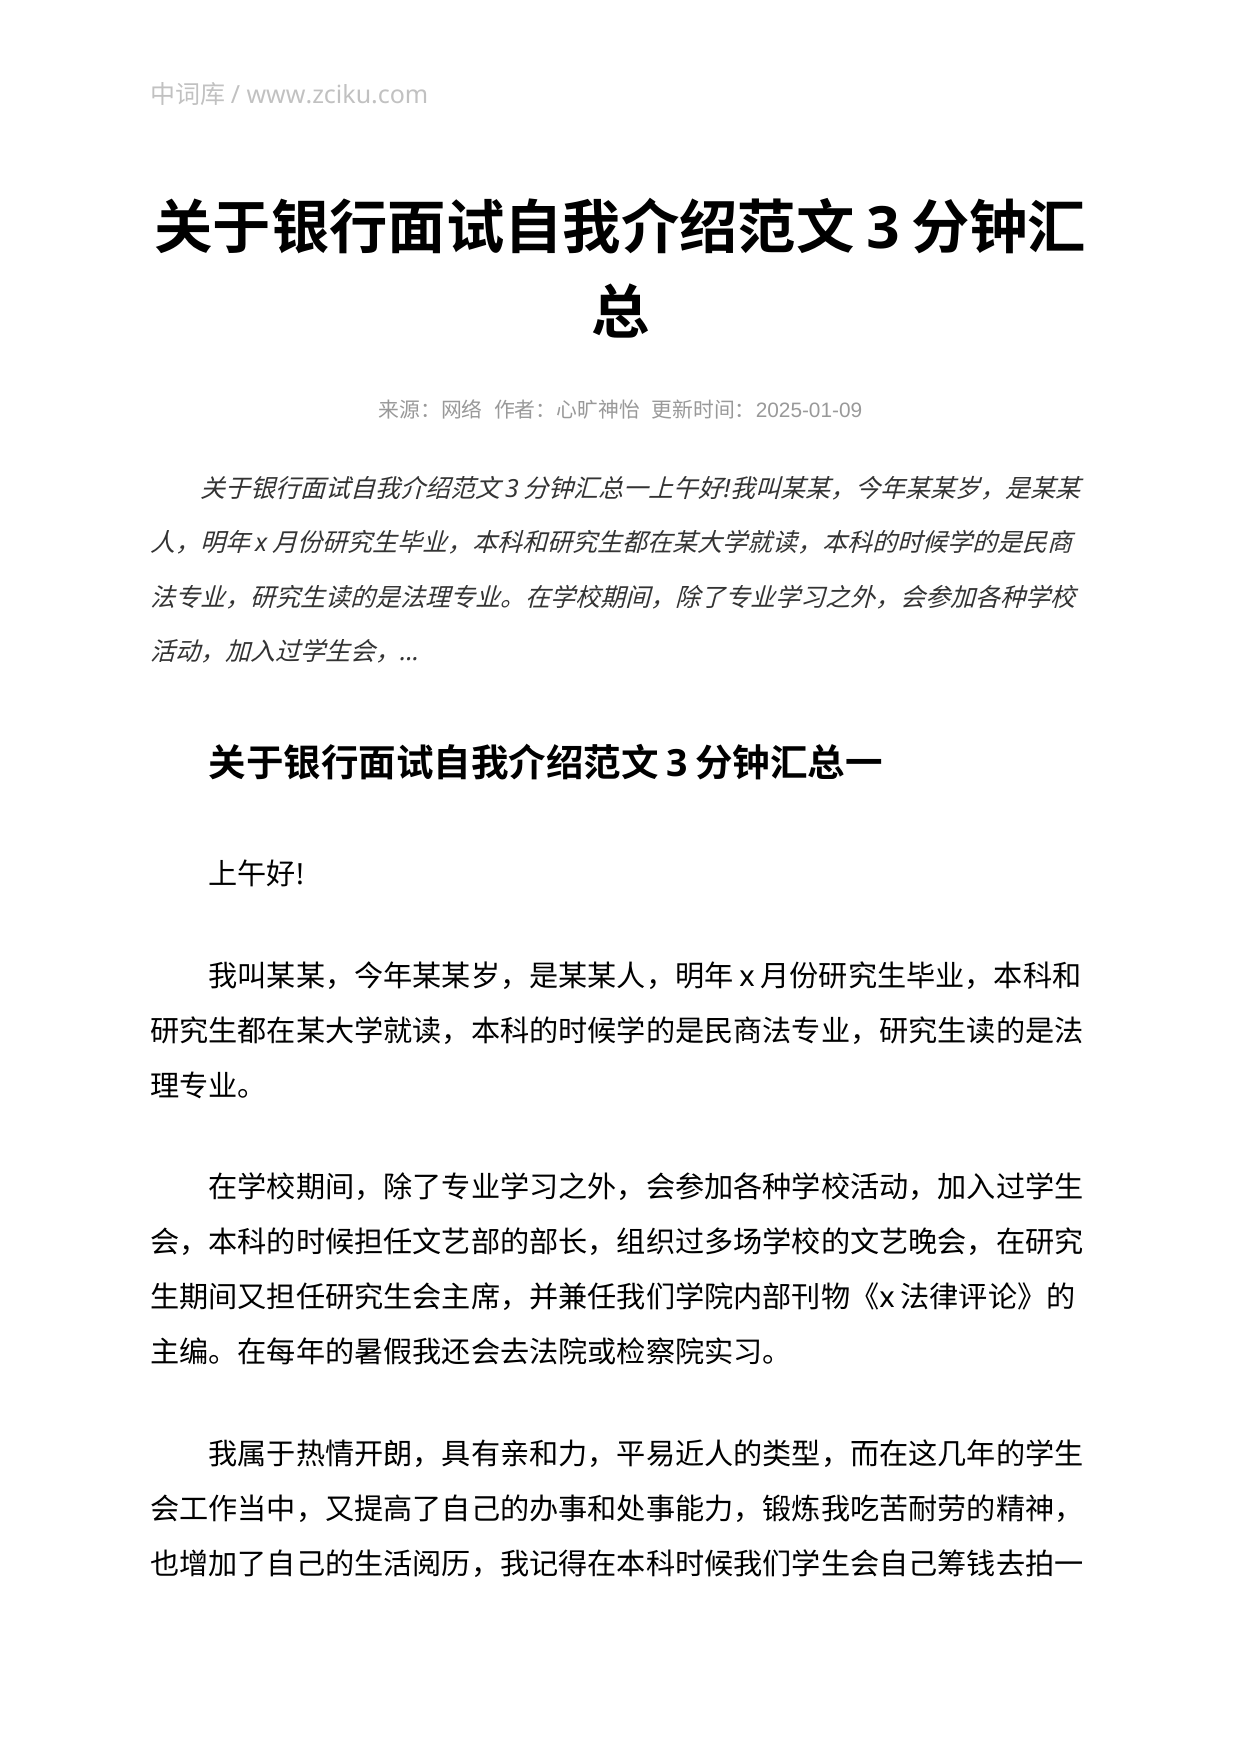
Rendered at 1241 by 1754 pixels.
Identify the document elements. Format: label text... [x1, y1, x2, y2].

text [150, 1430, 1090, 1582]
text 在学校期间，除了专业学习之外，会参加各种学校活动，加入过学生会，本科的时候担任文艺部的部长，组织过多场学校的文艺晚会，在研究生期间又担任研究生会主席，并兼任我们学院内部刊物《x法律评论》的主编。在每年的暑假我还会去法院或检察院实习。 [150, 1164, 1090, 1371]
text 关于银行面试自我介绍范文3分钟汇总一上午好!我叫某某，今年某某岁，是某某人，明年x月份研究生毕业，本科和研究生都在某大学就读，本科的时候学的是民商法专业，研究生读的是法理专业。在学校期间，除了专业学习之外，会参加各种学校活动，加入过学生会，... [150, 468, 1090, 668]
text 上午好! [150, 850, 1090, 893]
text 我叫某某，今年某某岁，是某某人，明年x月份研究生毕业，本科和研究生都在某大学就读，本科的时候学的是民商法专业，研究生读的是法理专业。 [150, 952, 1090, 1104]
text 关于银行面试自我介绍范文3分钟汇总一 [150, 733, 1090, 787]
text 来源：网络 作者：心旷神怡 更新时间：2025-01-09 [150, 397, 1090, 421]
subtitle 关于银行面试自我介绍范文3分钟汇总 [150, 181, 1090, 351]
